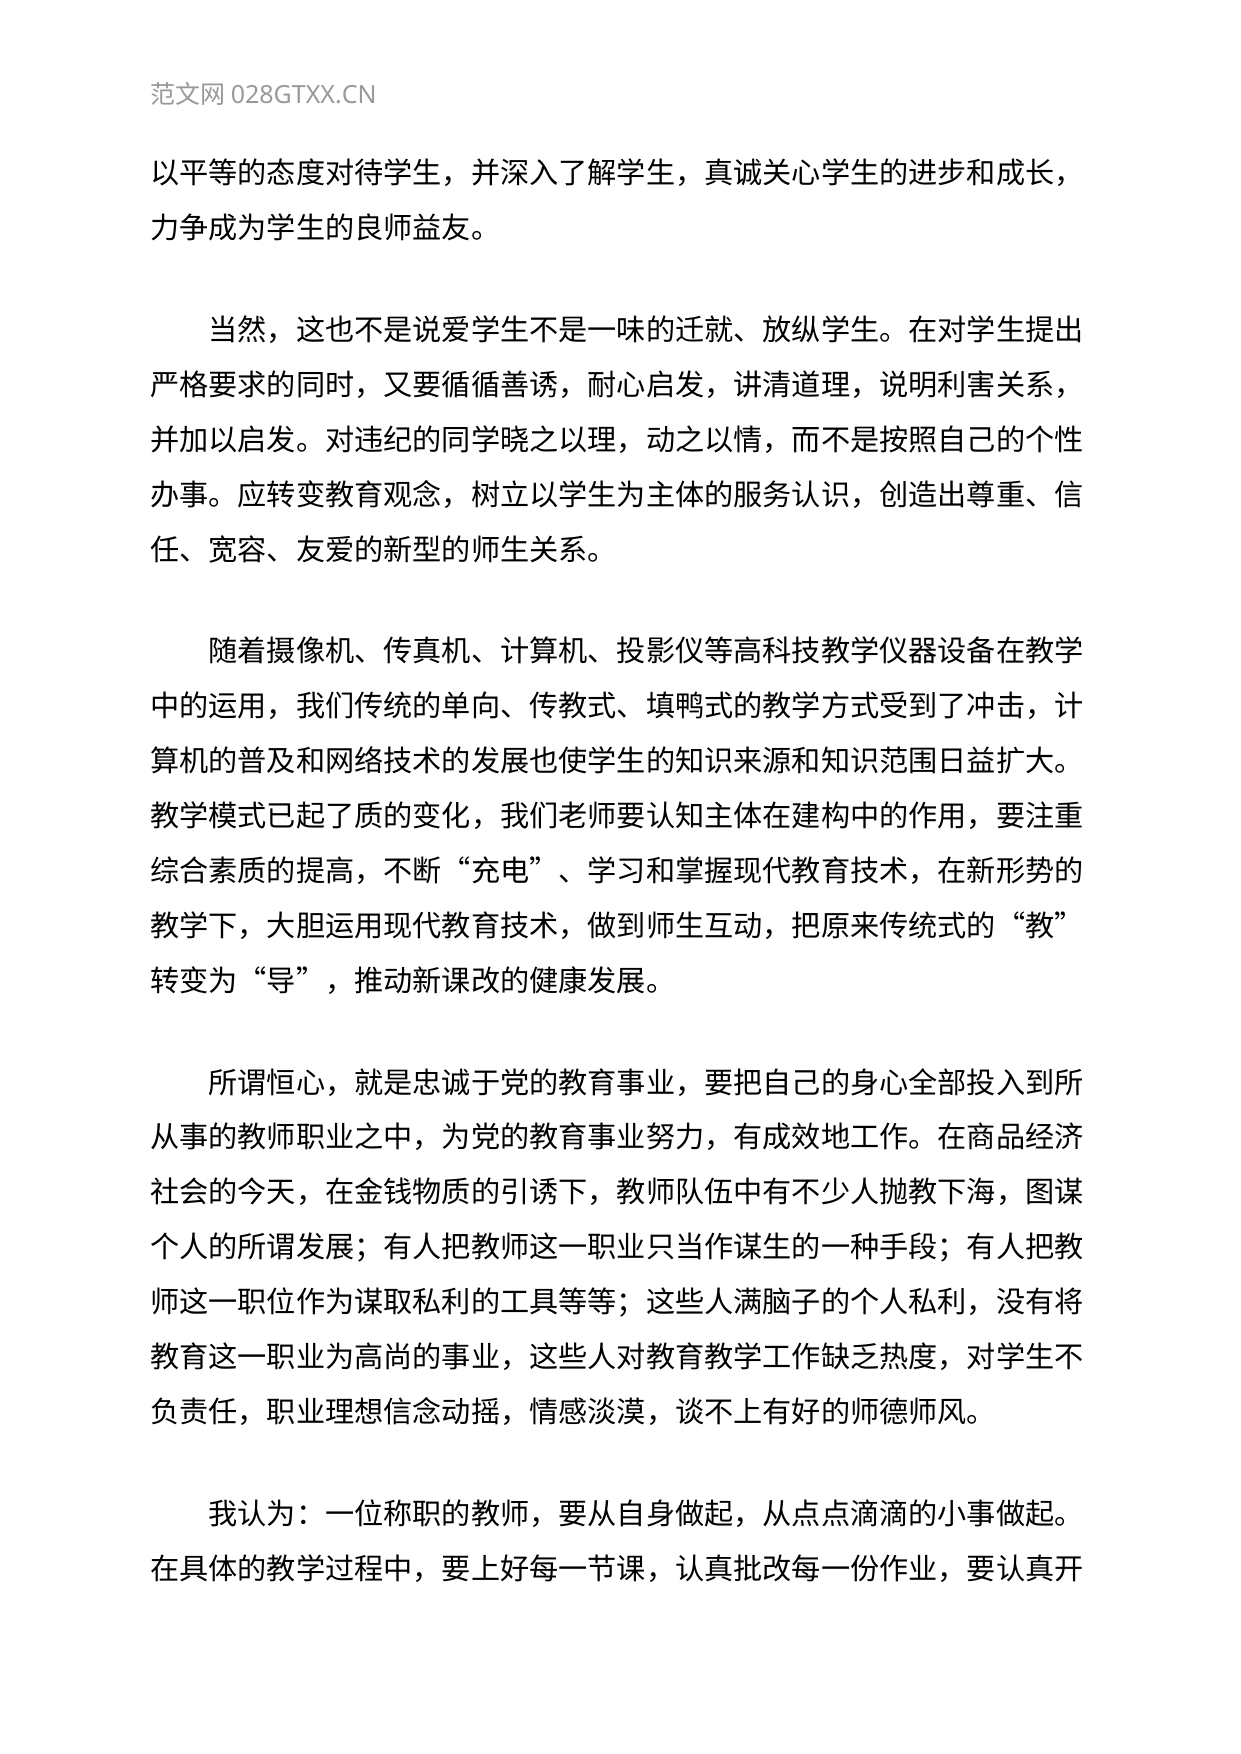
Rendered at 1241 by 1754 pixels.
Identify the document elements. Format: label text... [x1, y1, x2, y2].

text 所谓恒心，就是忠诚于党的教育事业，要把自己的身心全部投入到所从事的教师职业之中，为党的教育事业努力，有成效地工作。在商品经济社会的今天，在金钱物质的引诱下，教师队伍中有不少人抛教下海，图谋个人的所谓发展；有人把教师这一职业只当作谋生的一种手段；有人把教师这一职位作为谋取私利的工具等等；这些人满脑子的个人私利，没有将教育这一职业为高尚的事业，这些人对教育教学工作缺乏热度，对学生不负责任，职业理想信念动摇，情感淡漠，谈不上有好的师德师风。 [150, 1059, 1090, 1431]
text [150, 1490, 1090, 1587]
text 随着摄像机、传真机、计算机、投影仪等高科技教学仪器设备在教学中的运用，我们传统的单向、传教式、填鸭式的教学方式受到了冲击，计算机的普及和网络技术的发展也使学生的知识来源和知识范围日益扩大。教学模式已起了质的变化，我们老师要认知主体在建构中的作用，要注重综合素质的提高，不断“充电”、学习和掌握现代教育技术，在新形势的教学下，大胆运用现代教育技术，做到师生互动，把原来传统式的“教”转变为“导”，推动新课改的健康发展。 [150, 628, 1090, 1000]
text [150, 150, 1090, 247]
text 当然，这也不是说爱学生不是一味的迁就、放纵学生。在对学生提出严格要求的同时，又要循循善诱，耐心启发，讲清道理，说明利害关系，并加以启发。对违纪的同学晓之以理，动之以情，而不是按照自己的个性办事。应转变教育观念，树立以学生为主体的服务认识，创造出尊重、信任、宽容、友爱的新型的师生关系。 [150, 307, 1090, 568]
